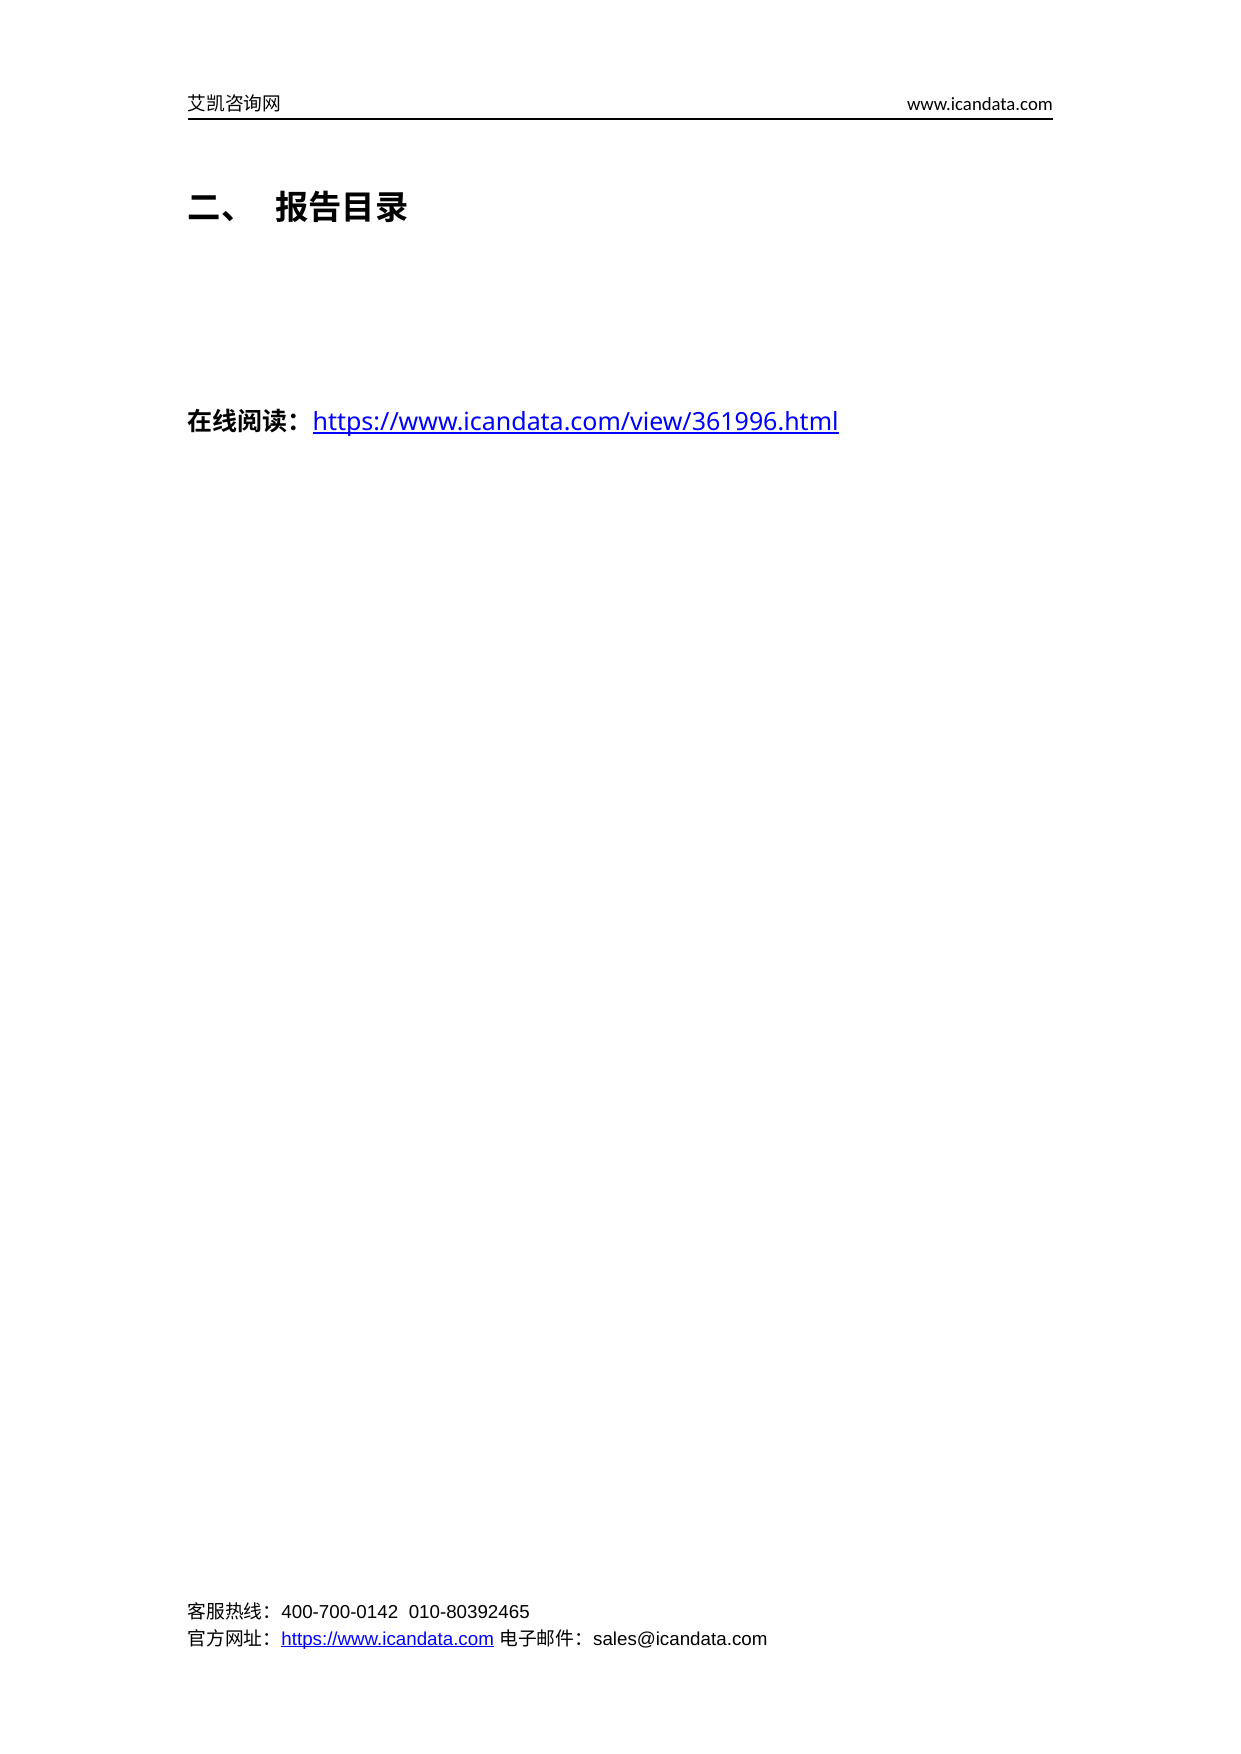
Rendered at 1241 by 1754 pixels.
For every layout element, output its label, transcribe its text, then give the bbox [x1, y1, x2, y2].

text 在线阅读：https://www.icandata.com/view/361996.html [187, 387, 1053, 452]
subtitle 报告目录 [187, 172, 1053, 237]
